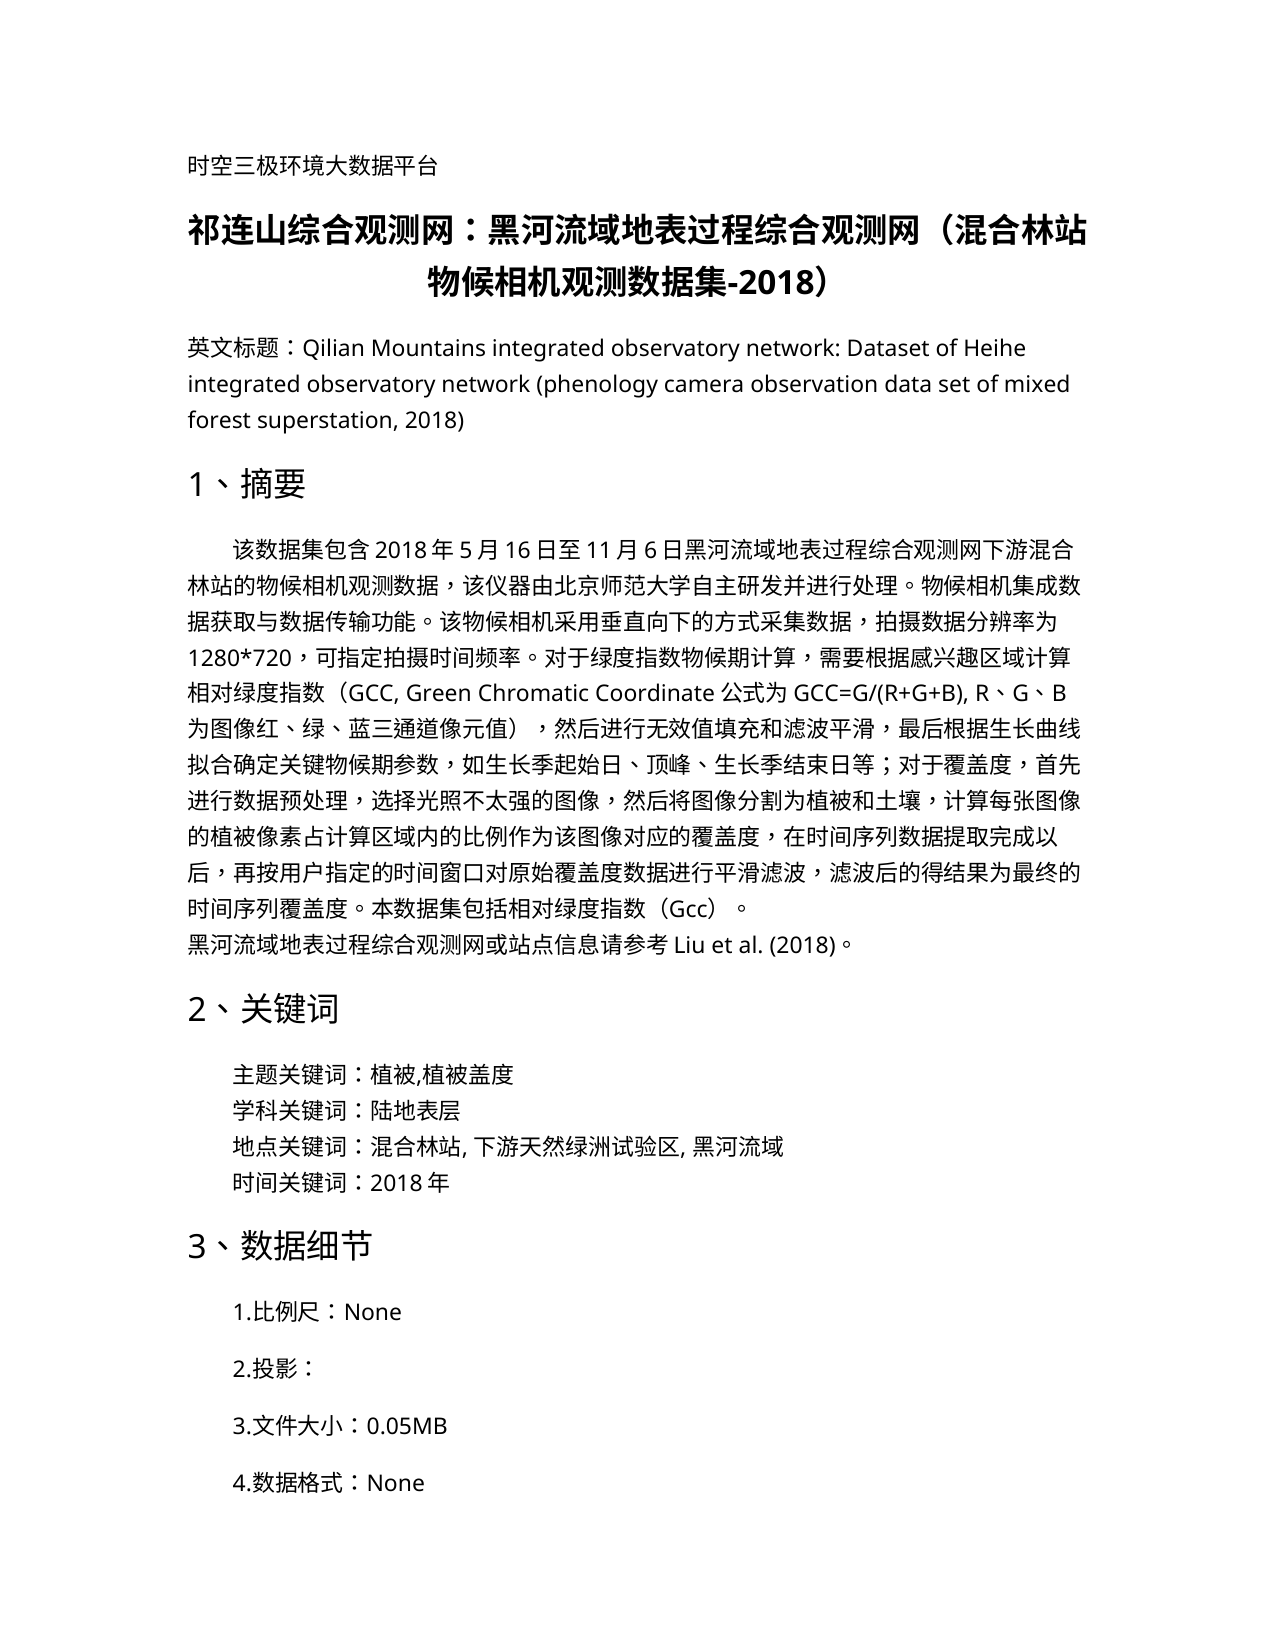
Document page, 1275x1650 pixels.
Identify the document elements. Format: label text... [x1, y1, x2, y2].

text 该数据集包含2018年5月16日至11月6日黑河流域地表过程综合观测网下游混合林站的物候相机观测数据，该仪器由北京师范大学自主研发并进行处理。物候相机集成数据获取与数据传输功能。该物候相机采用垂直向下的方式采集数据，拍摄数据分辨率为1280*720，可指定拍摄时间频率。对于绿度指数物候期计算，需要根据感兴趣区域计算相对绿度指数（GCC, Green Chromatic Coordinate公式为GCC=G/(R+G+B), R、G、B为图像红、绿、蓝三通道像元值），然后进行无效值填充和滤波平滑，最后根据生长曲线拟合确定关键物候期参数，如生长季起始日、顶峰、生长季结束日等；对于覆盖度，首先进行数据预处理，选择光照不太强的图像，然后将图像分割为植被和土壤，计算每张图像的植被像素占计算区域内的比例作为该图像对应的覆盖度，在时间序列数据提取完成以后，再按用户指定的时间窗口对原始覆盖度数据进行平滑滤波，滤波后的得结果为最终的时间序列覆盖度。本数据集包括相对绿度指数（Gcc）。 黑河流域地表过程综合观测网或站点信息请参考Liu et al. (2018)。 [187, 534, 1087, 960]
text 1.比例尺：None [232, 1296, 1087, 1328]
text 3.文件大小：0.05MB [232, 1410, 1087, 1441]
text 2.投影： [232, 1353, 1087, 1384]
text 时空三极环境大数据平台 [187, 150, 1087, 181]
text 4.数据格式：None [232, 1467, 1087, 1498]
text 2、关键词 [187, 986, 1087, 1031]
text 英文标题：Qilian Mountains integrated observatory network: Dataset of Heihe integrated observatory network (phenology camera observation data set of mixed forest superstation, 2018) [187, 332, 1087, 435]
text 主题关键词：植被,植被盖度 学科关键词：陆地表层 地点关键词：混合林站, 下游天然绿洲试验区, 黑河流域 时间关键词：2018年 [232, 1059, 1087, 1198]
text 祁连山综合观测网：黑河流域地表过程综合观测网（混合林站物候相机观测数据集-2018） [187, 207, 1087, 304]
text 1、摘要 [187, 461, 1087, 506]
text 3、数据细节 [187, 1223, 1087, 1269]
